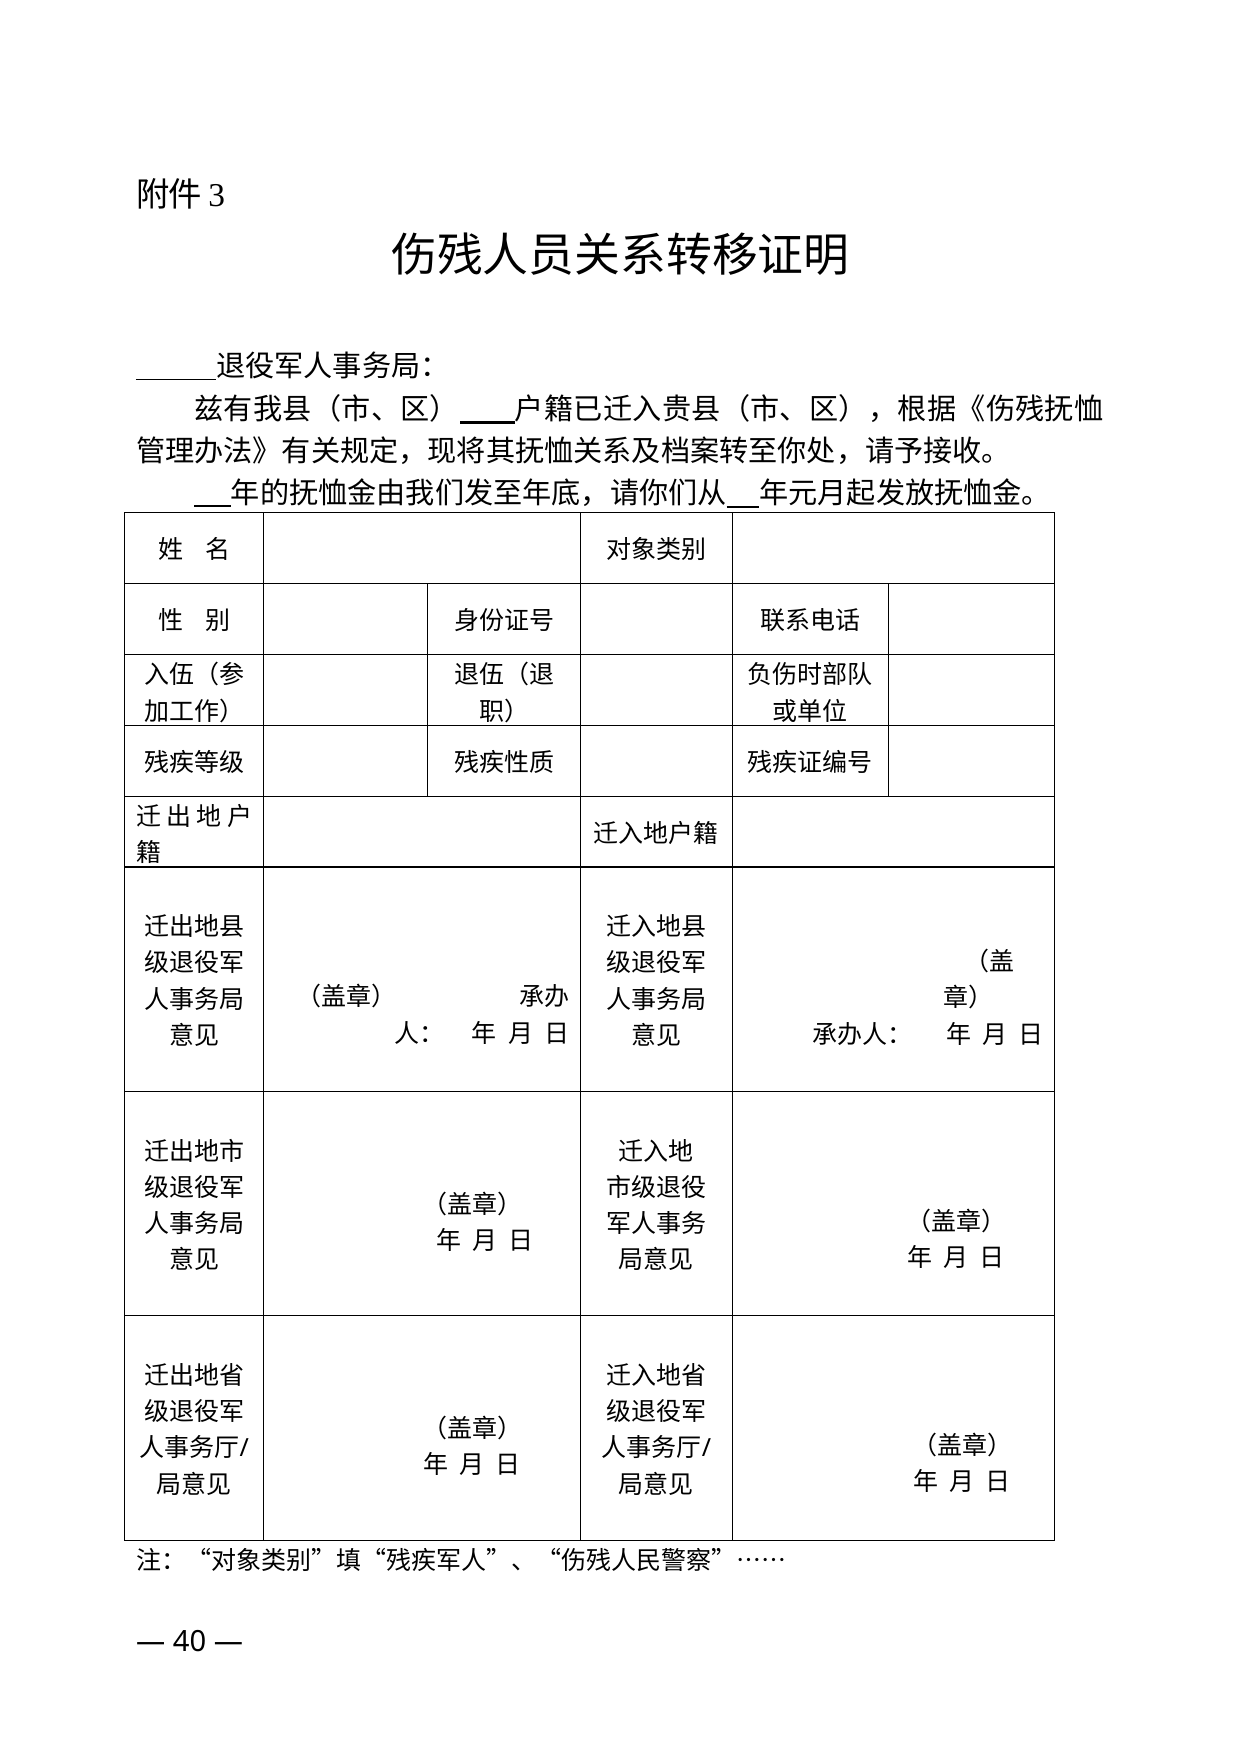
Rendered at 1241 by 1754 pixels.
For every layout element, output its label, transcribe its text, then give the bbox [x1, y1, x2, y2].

table_cell 退伍（退职） 时间 [428, 655, 580, 725]
table_cell [733, 797, 1054, 866]
table_cell （盖章） 承办人： 年 月 日 [733, 868, 1054, 1091]
text 注：“对象类别”填“残疾军人”、“伤残人民警察”…… [136, 1541, 1104, 1577]
table_header 姓 名 [125, 513, 263, 583]
text 附件3 [136, 160, 1104, 218]
table_cell 迁出地户籍 [125, 797, 263, 866]
table_cell （盖章） 年 月 日 [264, 1316, 580, 1539]
table_cell 迁出地省级退役军人事务厅/局意见 [125, 1316, 263, 1539]
table_cell [264, 655, 427, 725]
table_cell 迁出地市级退役军人事务局意见 [125, 1092, 263, 1315]
table_cell 联系电话 [733, 584, 888, 654]
table_cell （盖章） 承办人： 年 月 日 [264, 868, 580, 1091]
table_cell （盖章） 年 月 日 [733, 1316, 1054, 1539]
table_cell 性 别 [125, 584, 263, 654]
text 兹有我县（市、区） 户籍已迁入贵县（市、区），根据《伤残抚恤管理办法》有关规定，现将其抚恤关系及档案转至你处，请予接收。 [136, 385, 1104, 470]
table_cell [264, 797, 580, 866]
table_cell [581, 584, 732, 654]
table_cell 残疾等级 [125, 726, 263, 796]
text 年的抚恤金由我们发至年底，请你们从 年元月起发放抚恤金。 [136, 470, 1104, 512]
table_cell 迁出地县级退役军人事务局意见 [125, 868, 263, 1091]
table_cell [889, 584, 1054, 654]
text 伤残人员关系转移证明 [136, 218, 1104, 285]
table_header [733, 513, 1054, 583]
table_cell 负伤时部队 或单位 [733, 655, 888, 725]
table_cell 迁入地省 级退役军 人事务厅/局意见 [581, 1316, 732, 1539]
table_header 对象类别 [581, 513, 732, 583]
table_cell [581, 655, 732, 725]
table_cell [889, 655, 1054, 725]
table_cell [889, 726, 1054, 796]
text 退役军人事务局： [136, 343, 1104, 385]
table_cell [264, 726, 427, 796]
table_header [264, 513, 580, 583]
table_cell 迁入地 市级退役 军人事务 局意见 [581, 1092, 732, 1315]
table_cell 残疾证编号 [733, 726, 888, 796]
table_cell 迁入地县 级退役军 人事务局 意见 [581, 868, 732, 1091]
table_cell 入伍（参加工作）时间 [125, 655, 263, 725]
table_cell [264, 584, 427, 654]
table_cell 迁入地户籍 [581, 797, 732, 866]
table_cell 残疾性质 [428, 726, 580, 796]
table_cell （盖章） 年 月 日 [733, 1092, 1054, 1315]
table_cell （盖章） 年 月 日 [264, 1092, 580, 1315]
table_cell [581, 726, 732, 796]
table_cell 身份证号 [428, 584, 580, 654]
